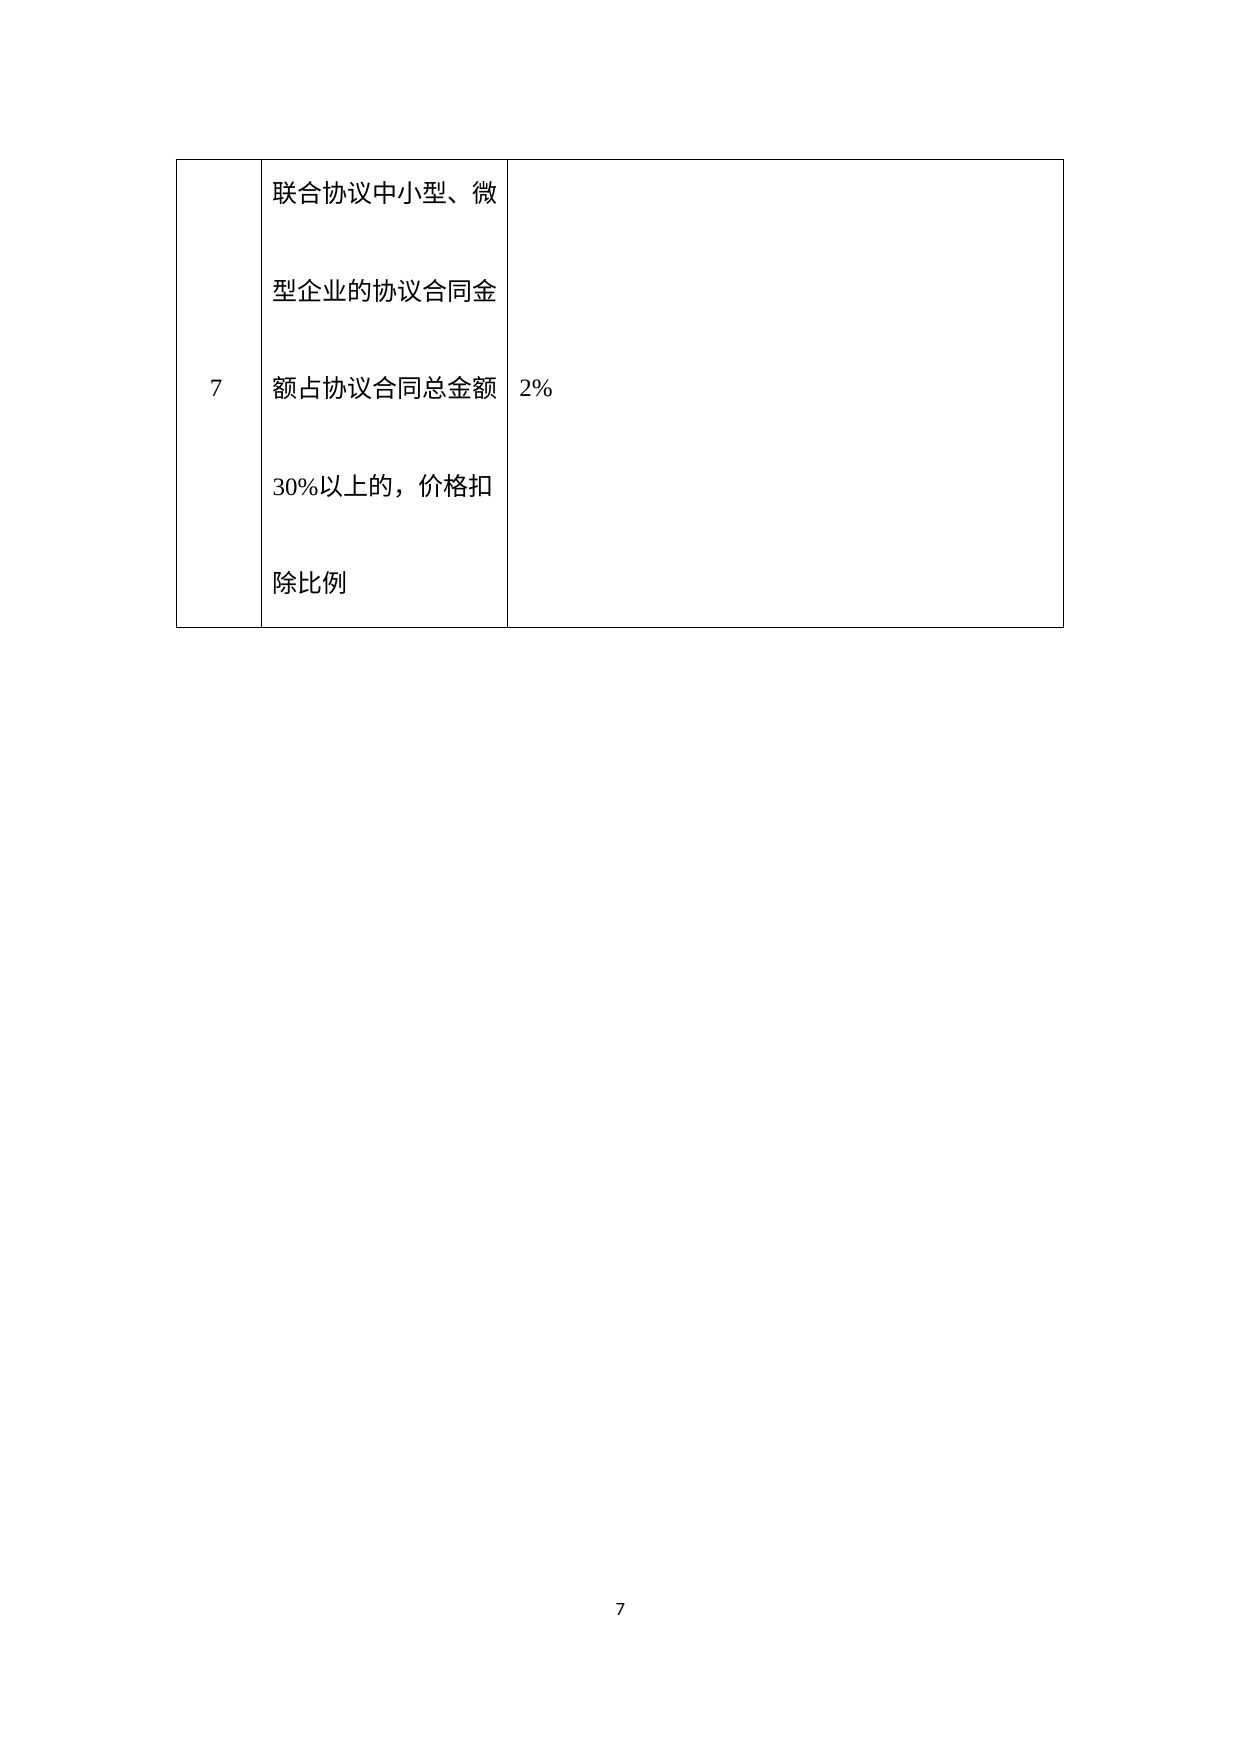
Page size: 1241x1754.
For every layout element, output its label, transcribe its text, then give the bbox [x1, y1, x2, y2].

table_cell 联合协议中小型、微型企业的协议合同金额占协议合同总金额30%以上的，价格扣除比例 [262, 160, 507, 627]
table_cell 7 [177, 160, 261, 627]
table_cell 2% [508, 160, 1063, 627]
